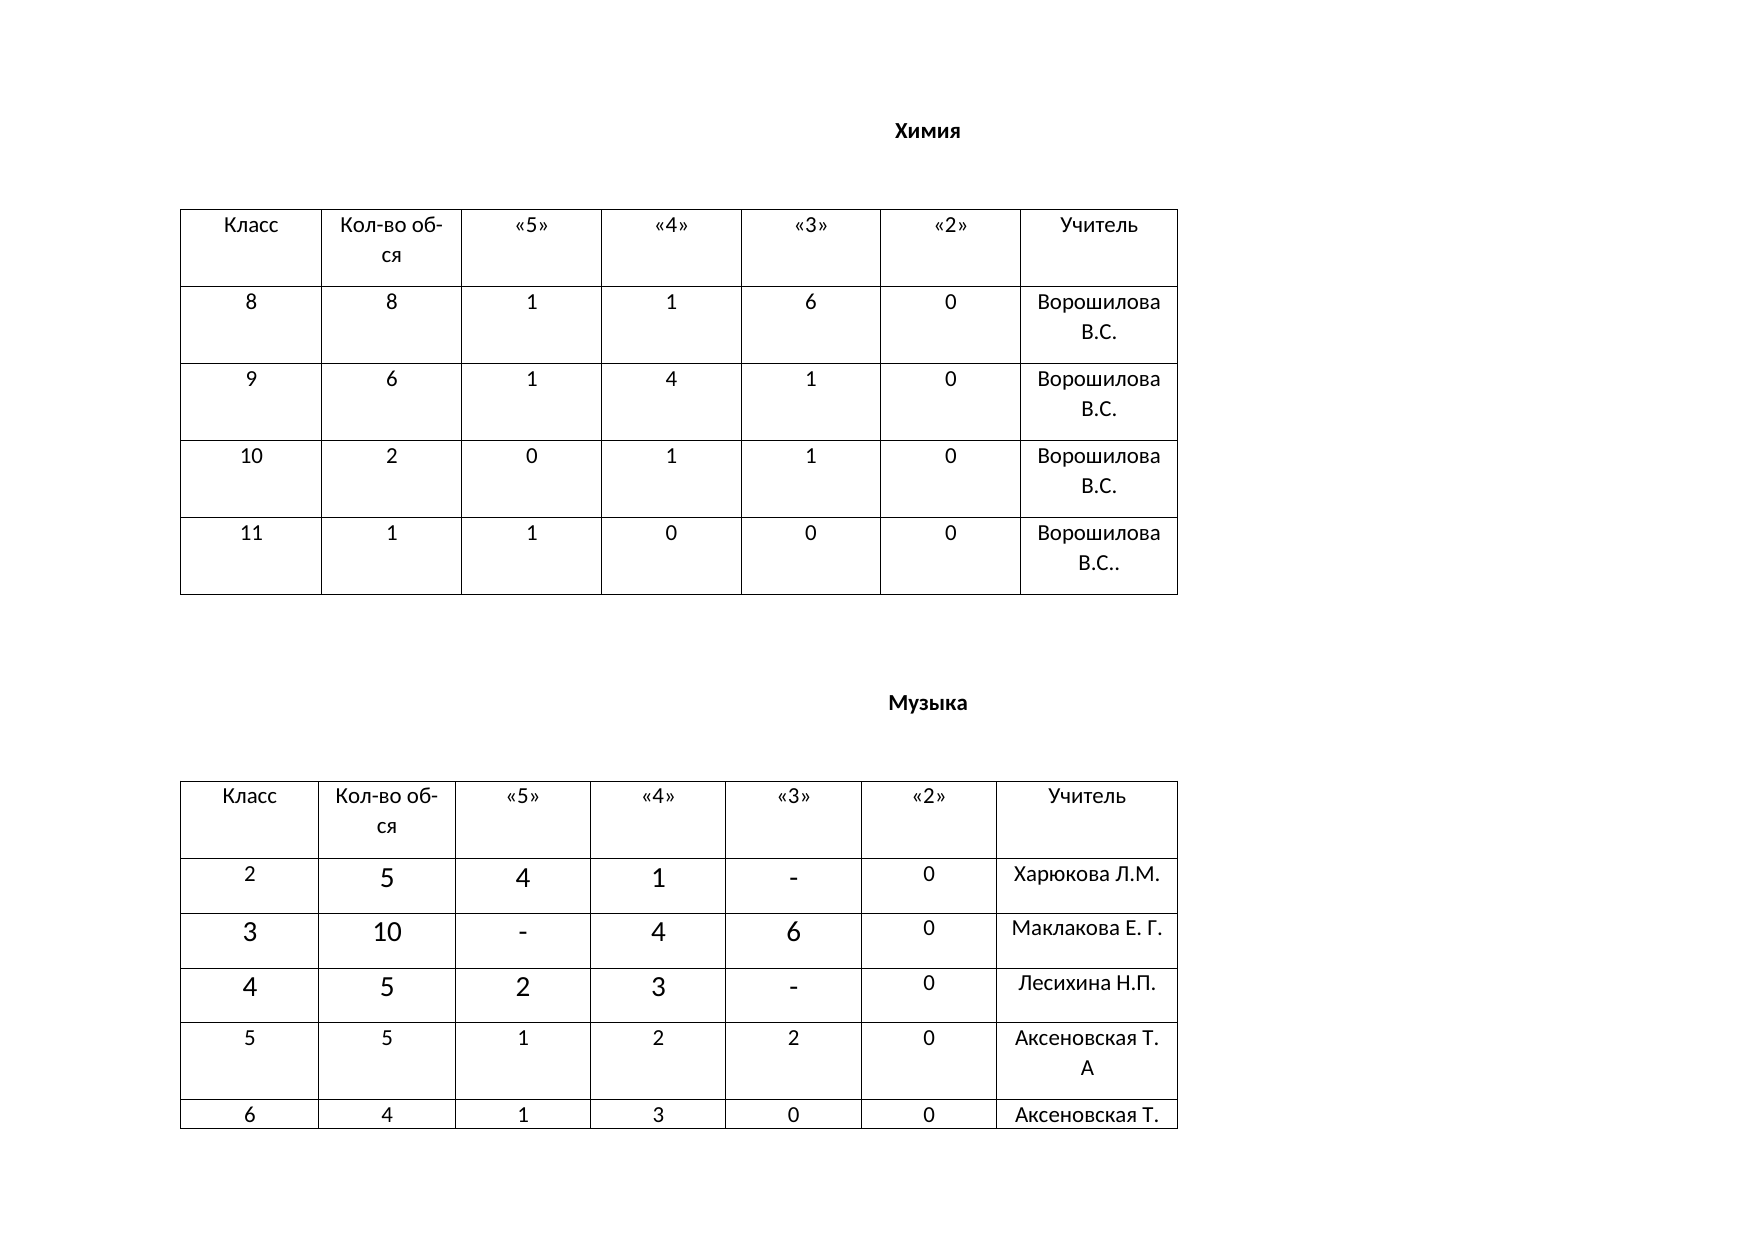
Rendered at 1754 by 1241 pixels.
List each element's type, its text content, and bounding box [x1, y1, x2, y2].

table_cell 0 [742, 518, 880, 594]
table_cell 1 [456, 1100, 590, 1128]
table_cell 8 [322, 287, 461, 363]
table_cell 10 [319, 914, 455, 967]
table_cell 1 [591, 859, 725, 912]
table_header Класс [181, 210, 321, 286]
table_cell 0 [881, 287, 1020, 363]
table_cell 0 [602, 518, 741, 594]
table_cell 0 [862, 859, 996, 912]
table_cell 0 [881, 364, 1020, 440]
table_cell 0 [881, 441, 1020, 517]
table_cell 0 [862, 969, 996, 1022]
table_cell 9 [181, 364, 321, 440]
table_header «3» [726, 782, 861, 858]
table_cell 3 [591, 969, 725, 1022]
table_cell 3 [591, 1100, 725, 1128]
table_cell Ворошилова В.С. [1021, 441, 1177, 517]
table_cell - [726, 969, 861, 1022]
table_header Учитель [997, 782, 1177, 858]
table_header «2» [881, 210, 1020, 286]
text Музыка [192, 688, 1664, 716]
table_cell 2 [726, 1023, 861, 1099]
table_cell 1 [462, 364, 601, 440]
table_cell Ворошилова В.С.. [1021, 518, 1177, 594]
table_cell 4 [456, 859, 590, 912]
table_cell 0 [726, 1100, 861, 1128]
table_cell 5 [319, 969, 455, 1022]
table_header Класс [181, 782, 318, 858]
table_cell 2 [456, 969, 590, 1022]
table_cell 1 [602, 441, 741, 517]
table_cell 0 [881, 518, 1020, 594]
table_cell 1 [456, 1023, 590, 1099]
table_cell 4 [591, 914, 725, 967]
table_cell 2 [181, 859, 318, 912]
table_cell 1 [462, 518, 601, 594]
table_cell 5 [319, 859, 455, 912]
table_cell 0 [462, 441, 601, 517]
table_header Учитель [1021, 210, 1177, 286]
table_cell 1 [462, 287, 601, 363]
table_cell Ворошилова В.С. [1021, 287, 1177, 363]
table_header «2» [862, 782, 996, 858]
table_cell 1 [742, 441, 880, 517]
table_header «5» [462, 210, 601, 286]
table_cell - [456, 914, 590, 967]
table_cell 4 [602, 364, 741, 440]
table_cell Лесихина Н.П. [997, 969, 1177, 1022]
table_cell 0 [862, 1100, 996, 1128]
table_cell 5 [181, 1023, 318, 1099]
table_cell 6 [322, 364, 461, 440]
table_header Кол-во об-ся [319, 782, 455, 858]
table_cell Ворошилова В.С. [1021, 364, 1177, 440]
table_header «4» [602, 210, 741, 286]
table_cell 11 [181, 518, 321, 594]
table_cell 10 [181, 441, 321, 517]
table_cell Харюкова Л.М. [997, 859, 1177, 912]
table_cell 3 [181, 914, 318, 967]
table_cell 1 [742, 364, 880, 440]
table_cell - [726, 859, 861, 912]
table_cell 4 [181, 969, 318, 1022]
table_cell 5 [319, 1023, 455, 1099]
table_header «4» [591, 782, 725, 858]
table_cell 8 [181, 287, 321, 363]
table_cell 2 [322, 441, 461, 517]
table_header «3» [742, 210, 880, 286]
table_cell 0 [862, 914, 996, 967]
table_cell 1 [602, 287, 741, 363]
table_cell 2 [591, 1023, 725, 1099]
table_cell Маклакова Е. Г. [997, 914, 1177, 967]
table_cell 6 [742, 287, 880, 363]
table_cell 6 [726, 914, 861, 967]
text Химия [192, 117, 1664, 144]
table_cell Аксеновская Т. А [997, 1023, 1177, 1099]
table_cell 1 [322, 518, 461, 594]
table_cell Аксеновская Т. А. [997, 1100, 1177, 1128]
table_header «5» [456, 782, 590, 858]
table_header Кол-во об-ся [322, 210, 461, 286]
table_cell 6 [181, 1100, 318, 1128]
table_cell 4 [319, 1100, 455, 1128]
table_cell 0 [862, 1023, 996, 1099]
